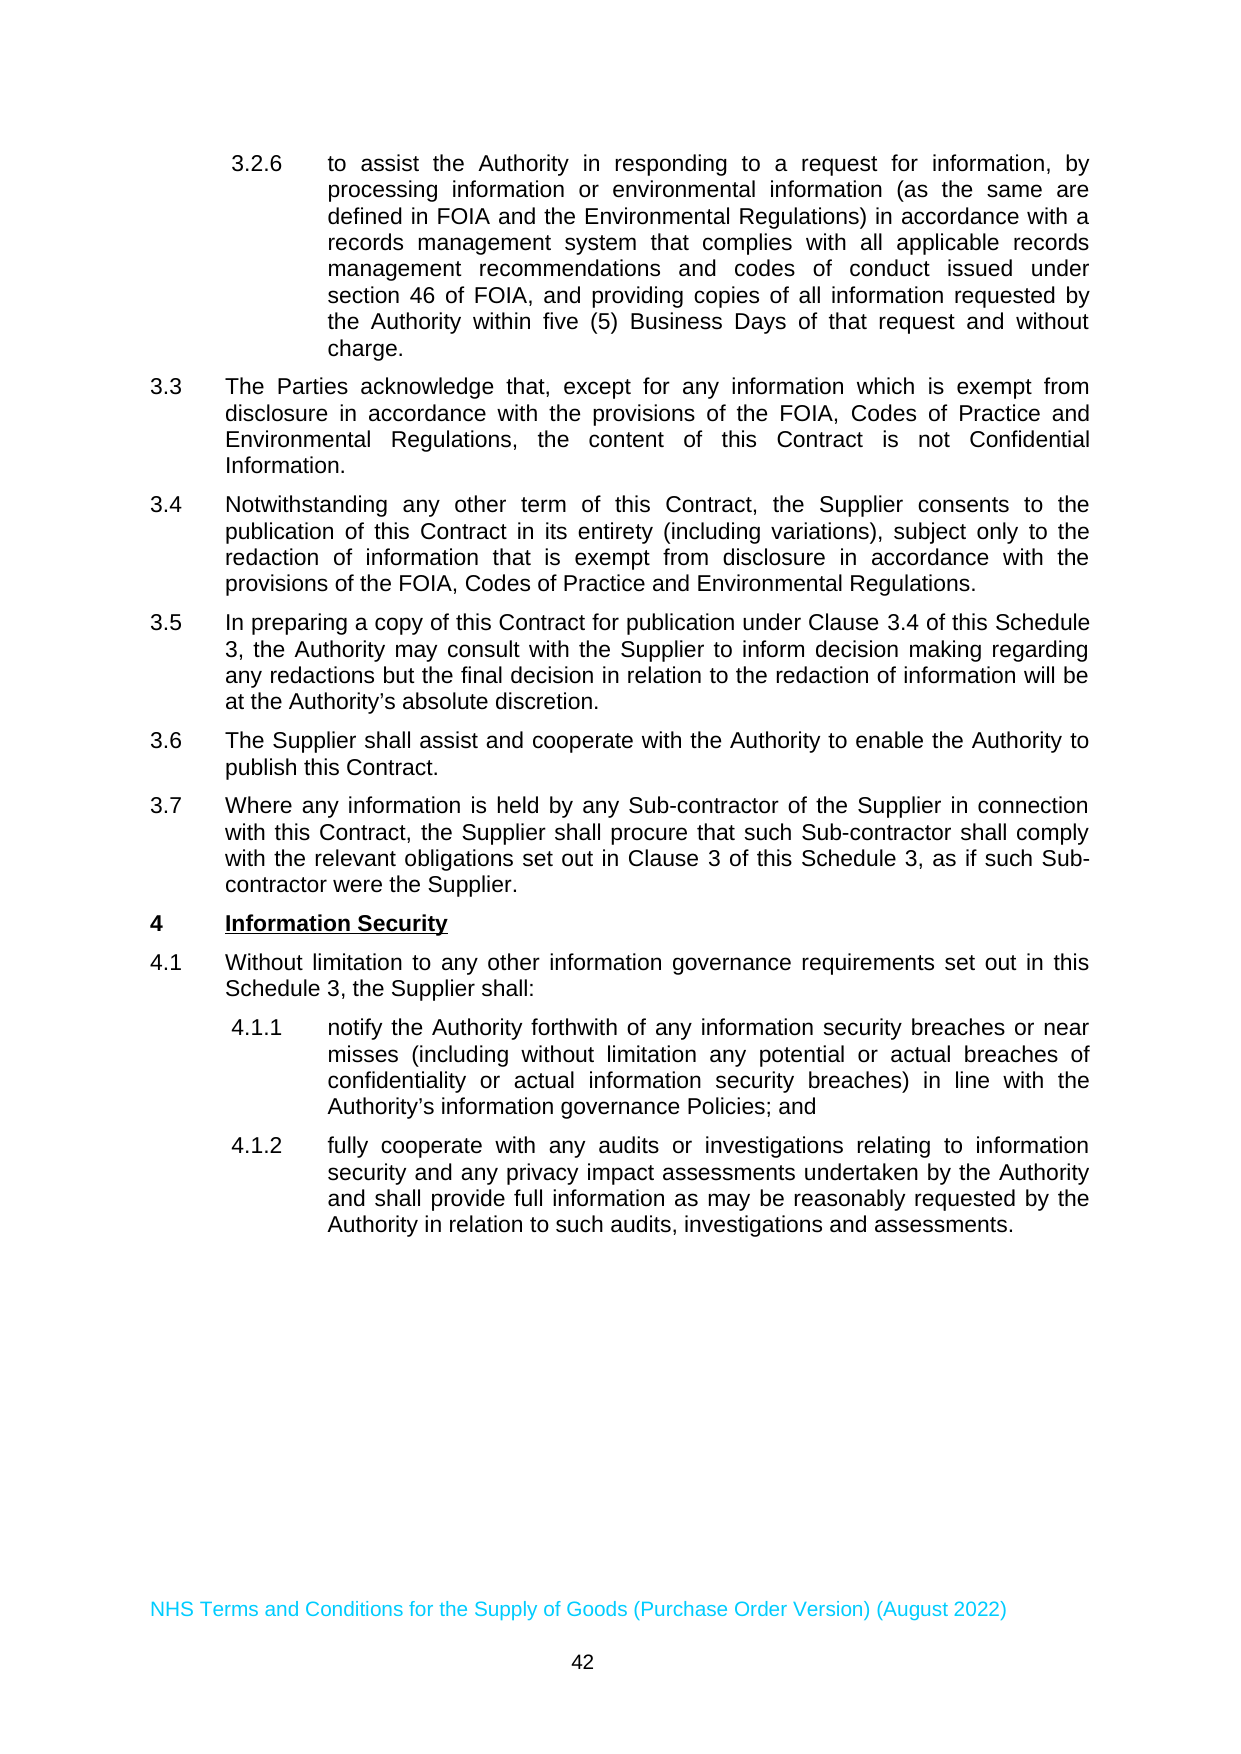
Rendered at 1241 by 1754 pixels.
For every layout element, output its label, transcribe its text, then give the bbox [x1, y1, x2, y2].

subtitle The Supplier shall assist and cooperate with the Authority to enable the Authority to publish this Contract. [150, 727, 1090, 780]
subtitle Information Security [150, 910, 1090, 937]
subtitle Without limitation to any other information governance requirements set out in this Schedule 3, the Supplier shall: [150, 949, 1090, 1002]
subtitle fully cooperate with any audits or investigations relating to information security and any privacy impact assessments undertaken by the Authority and shall provide full information as may be reasonably requested by the Authority in relation to such audits, investigations and assessments. [231, 1132, 1090, 1238]
subtitle Where any information is held by any Sub-contractor of the Supplier in connection with this Contract, the Supplier shall procure that such Sub-contractor shall comply with the relevant obligations set out in Clause 3 of this Schedule 3, as if such Sub-contractor were the Supplier. [150, 792, 1090, 898]
subtitle The Parties acknowledge that, except for any information which is exempt from disclosure in accordance with the provisions of the FOIA, Codes of Practice and Environmental Regulations, the content of this Contract is not Confidential Information. [150, 373, 1090, 479]
subtitle In preparing a copy of this Contract for publication under Clause 3.4 of this Schedule 3, the Authority may consult with the Supplier to inform decision making regarding any redactions but the final decision in relation to the redaction of information will be at the Authority’s absolute discretion. [150, 609, 1090, 714]
subtitle to assist the Authority in responding to a request for information, by processing information or environmental information (as the same are defined in FOIA and the Environmental Regulations) in accordance with a records management system that complies with all applicable records management recommendations and codes of conduct issued under section 46 of FOIA, and providing copies of all information requested by the Authority within five (5) Business Days of that request and without charge. [231, 150, 1090, 361]
subtitle notify the Authority forthwith of any information security breaches or near misses (including without limitation any potential or actual breaches of confidentiality or actual information security breaches) in line with the Authority’s information governance Policies; and [231, 1014, 1090, 1120]
subtitle Notwithstanding any other term of this Contract, the Supplier consents to the publication of this Contract in its entirety (including variations), subject only to the redaction of information that is exempt from disclosure in accordance with the provisions of the FOIA, Codes of Practice and Environmental Regulations. [150, 491, 1090, 597]
